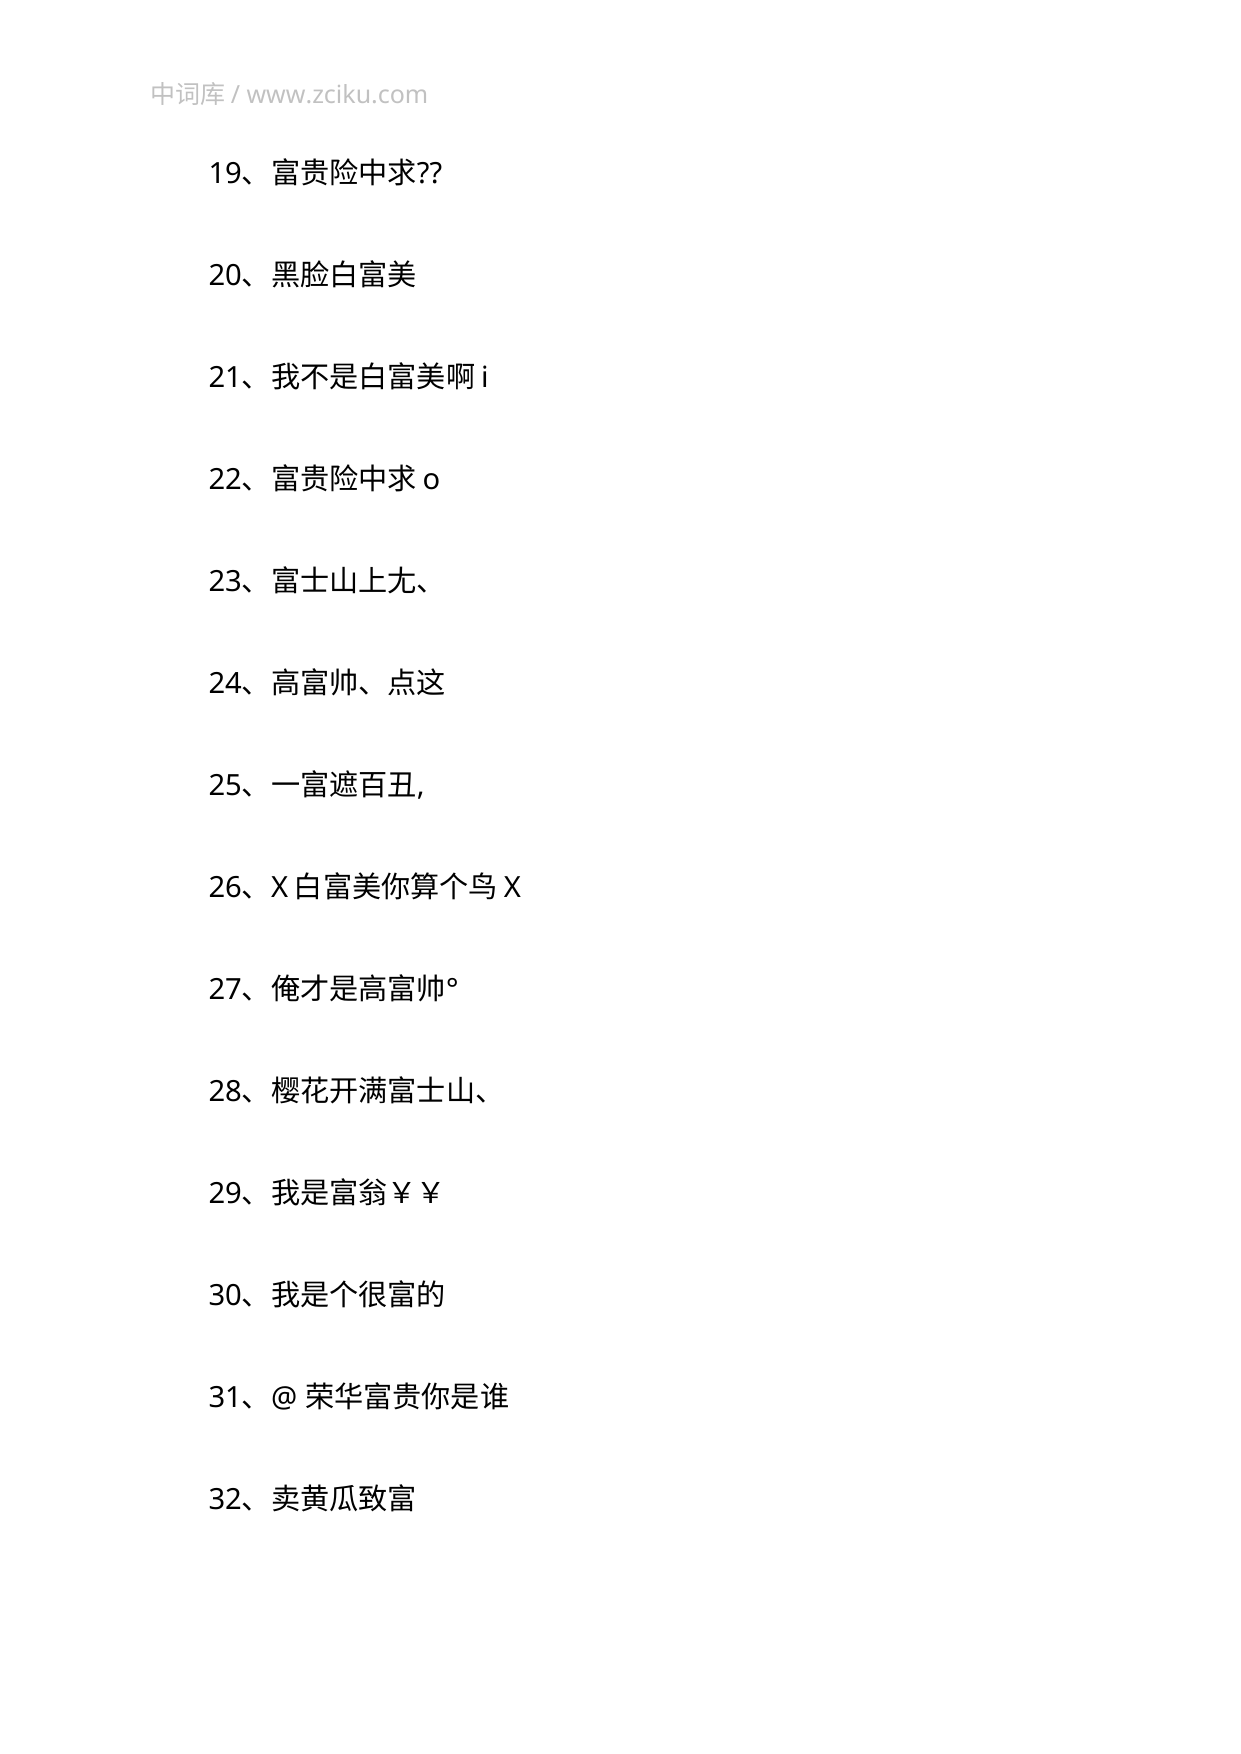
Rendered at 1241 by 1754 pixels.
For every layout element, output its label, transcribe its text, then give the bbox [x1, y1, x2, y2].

text 22、富贵险中求o [150, 456, 1090, 498]
text 20、黑脸白富美 [150, 252, 1090, 294]
text 29、我是富翁￥￥ [150, 1170, 1090, 1212]
text 24、高富帅、点这 [150, 660, 1090, 702]
text 31、@ 荣华富贵你是谁 [150, 1374, 1090, 1416]
text 27、俺才是高富帅° [150, 966, 1090, 1008]
text 25、一富遮百丑, [150, 762, 1090, 804]
text 26、Х白富美你算个鸟Х [150, 864, 1090, 906]
text 28、樱花开满富士山、 [150, 1068, 1090, 1110]
text 30、我是个很富的 [150, 1272, 1090, 1314]
text 19、富贵险中求?? [150, 150, 1090, 192]
text 21、我不是白富美啊i [150, 354, 1090, 396]
text 32、卖黄瓜致富 [150, 1476, 1090, 1518]
text 23、富士山上尢、 [150, 558, 1090, 600]
